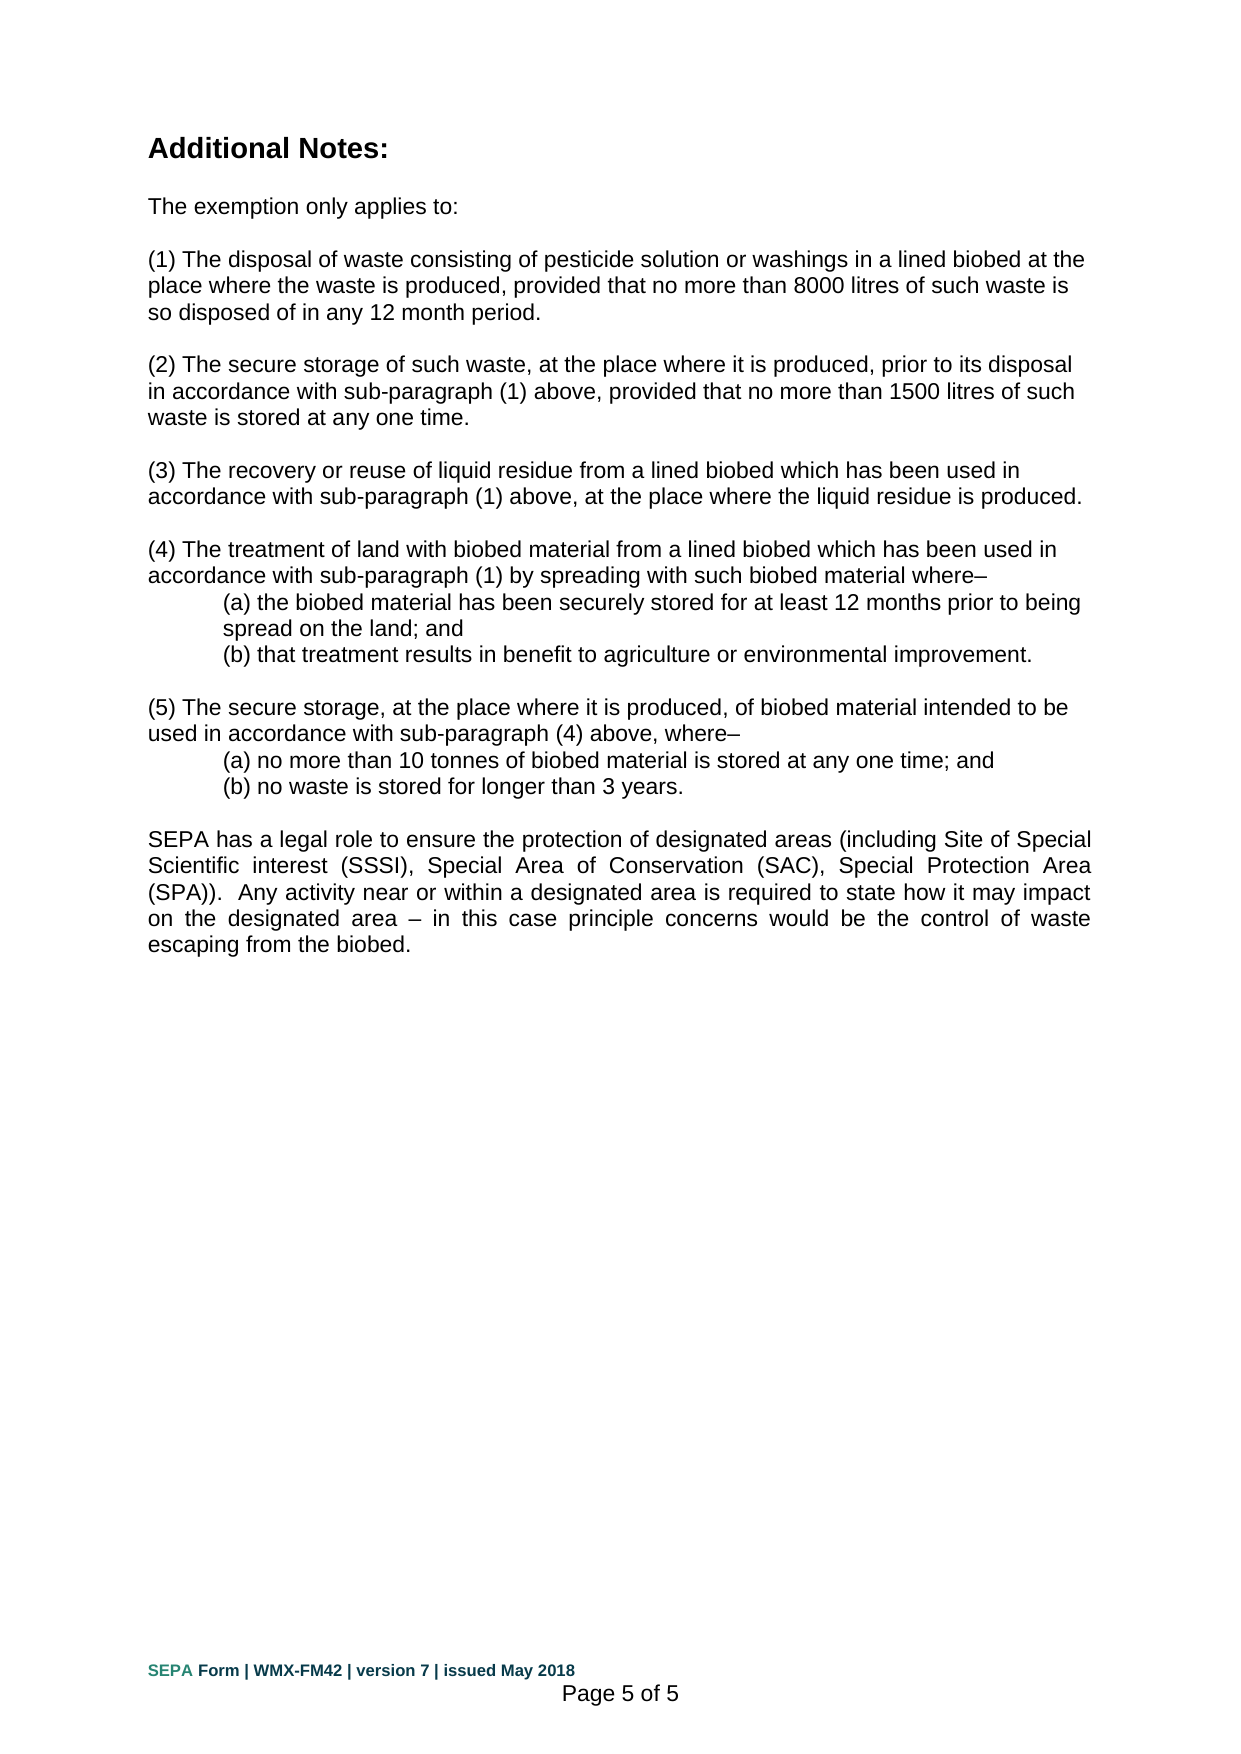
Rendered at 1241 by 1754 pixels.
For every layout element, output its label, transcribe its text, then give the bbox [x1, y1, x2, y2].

text SEPA has a legal role to ensure the protection of designated areas (including Site of Special Scientific interest (SSSI), Special Area of Conservation (SAC), Special Protection Area (SPA)). Any activity near or within a designated area is required to state how it may impact on the designated area – in this case principle concerns would be the control of waste escaping from the biobed. [148, 826, 1092, 958]
text The exemption only applies to: [148, 193, 1092, 220]
text (a) the biobed material has been securely stored for at least 12 months prior to being spread on the land; and [223, 589, 1092, 641]
text (4) The treatment of land with biobed material from a lined biobed which has been used in accordance with sub-paragraph (1) by spreading with such biobed material where– [148, 536, 1092, 589]
text (5) The secure storage, at the place where it is produced, of biobed material intended to be used in accordance with sub-paragraph (4) above, where– [148, 694, 1092, 747]
text (3) The recovery or reuse of liquid residue from a lined biobed which has been used in accordance with sub-paragraph (1) above, at the place where the liquid residue is produced. [148, 457, 1092, 509]
text (2) The secure storage of such waste, at the place where it is produced, prior to its disposal in accordance with sub-paragraph (1) above, provided that no more than 1500 litres of such waste is stored at any one time. [148, 351, 1092, 431]
text (1) The disposal of waste consisting of pesticide solution or washings in a lined biobed at the place where the waste is produced, provided that no more than 8000 litres of such waste is so disposed of in any 12 month period. [148, 246, 1092, 325]
text (b) that treatment results in benefit to agriculture or environmental improvement. [223, 641, 1092, 668]
text (a) no more than 10 tonnes of biobed material is stored at any one time; and [223, 747, 1092, 773]
text Additional Notes: [148, 131, 1092, 164]
text (b) no waste is stored for longer than 3 years. [223, 773, 1092, 799]
